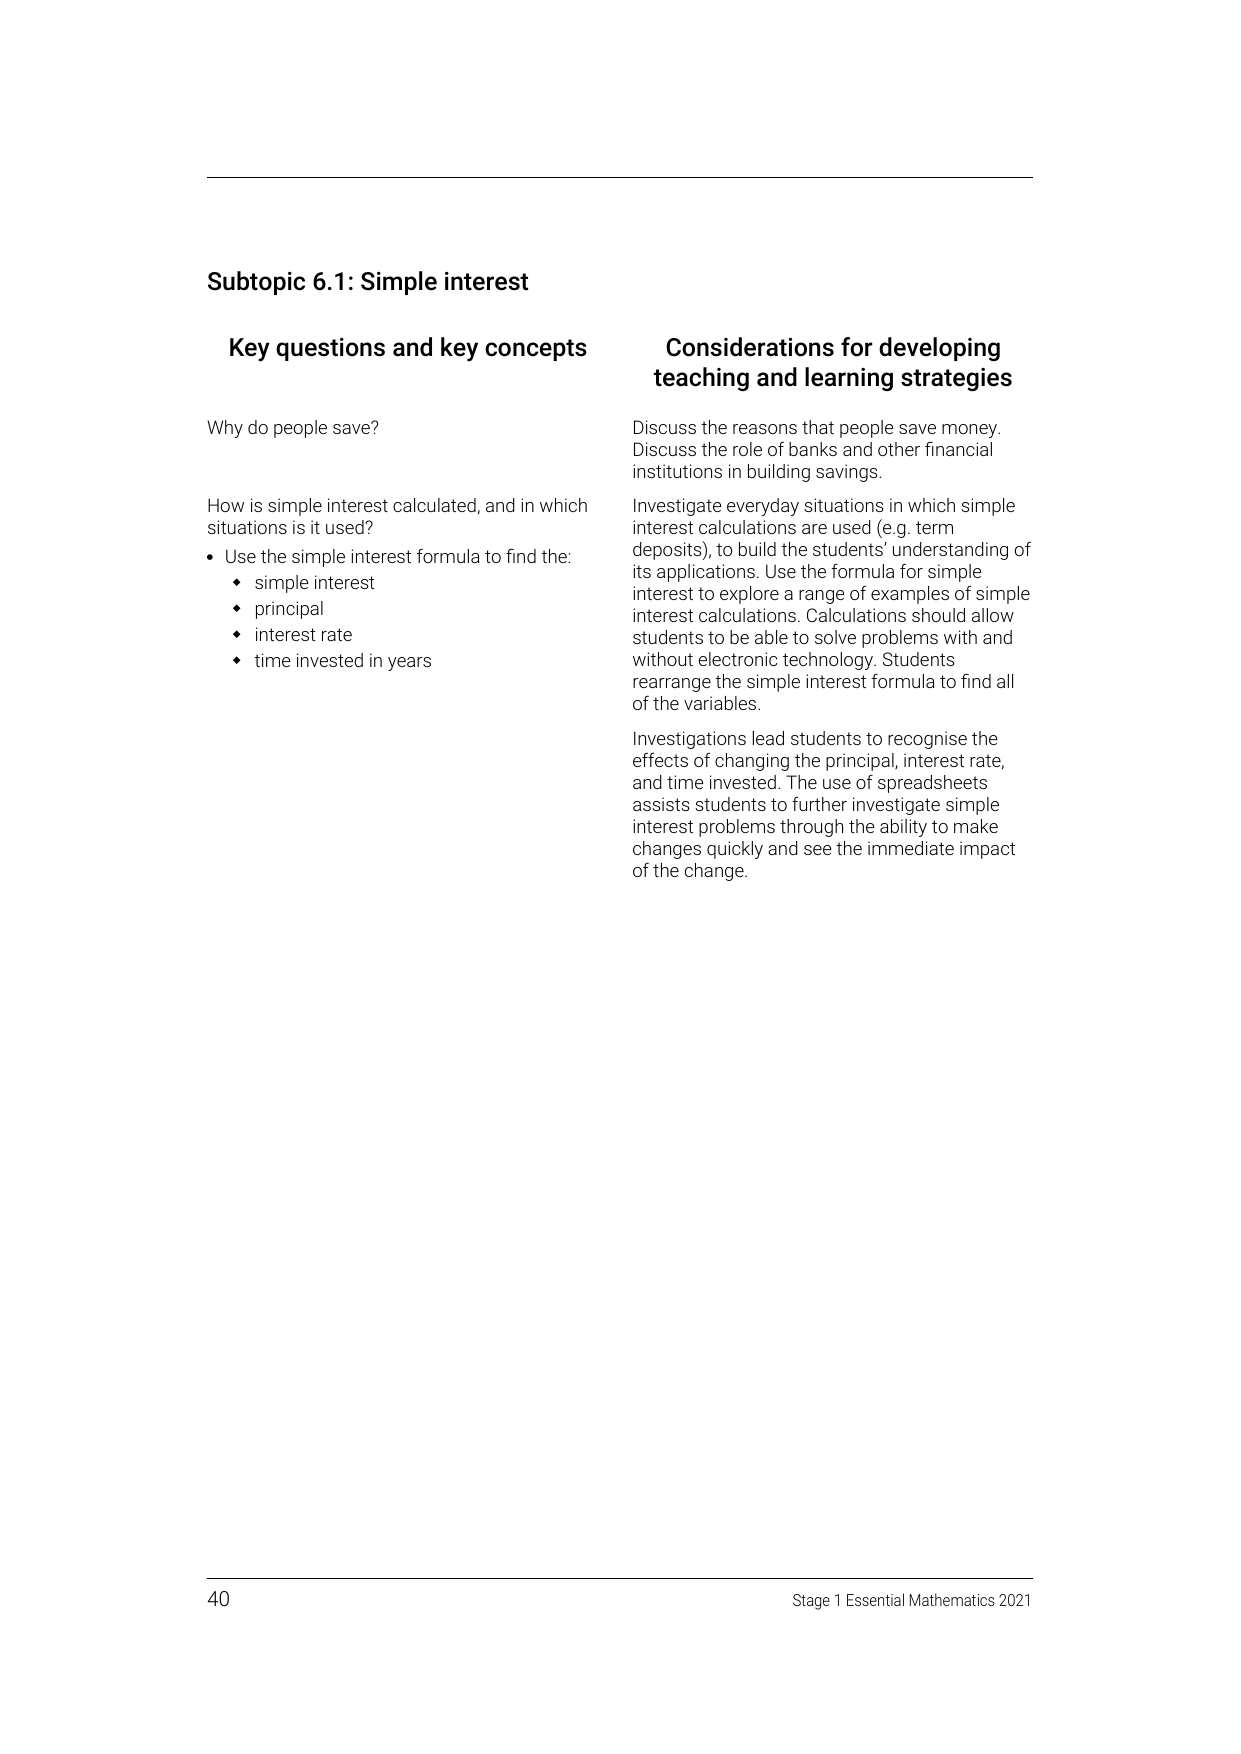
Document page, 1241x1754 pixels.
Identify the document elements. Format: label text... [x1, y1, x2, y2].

table_cell How is simple interest calculated, and in which situations is it used? Use the simple interest formula to find the: simple interest principal interest rate time invested in years [196, 483, 621, 882]
table_cell Why do people save? [196, 405, 621, 483]
text Subtopic 6.1: Simple interest [207, 267, 1033, 296]
table_cell Investigate everyday situations in which simple interest calculations are used (e.g. term deposits), to build the students’ understanding of its applications. Use the formula for simple interest to explore a range of examples of simple interest calculations. Calculations should allow students to be able to solve problems with and without electronic technology. Students rearrange the simple interest formula to find all of the variables. Investigations lead students to recognise the effects of changing the principal, interest rate, and time invested. The use of spreadsheets assists students to further investigate simple interest problems through the ability to make changes quickly and see the immediate impact of the change. [621, 483, 1046, 882]
table_header Considerations for developing teaching and learning strategies [621, 334, 1046, 404]
table_cell Discuss the reasons that people save money. Discuss the role of banks and other financial institutions in building savings. [621, 405, 1046, 483]
table_header Key questions and key concepts [196, 334, 621, 404]
